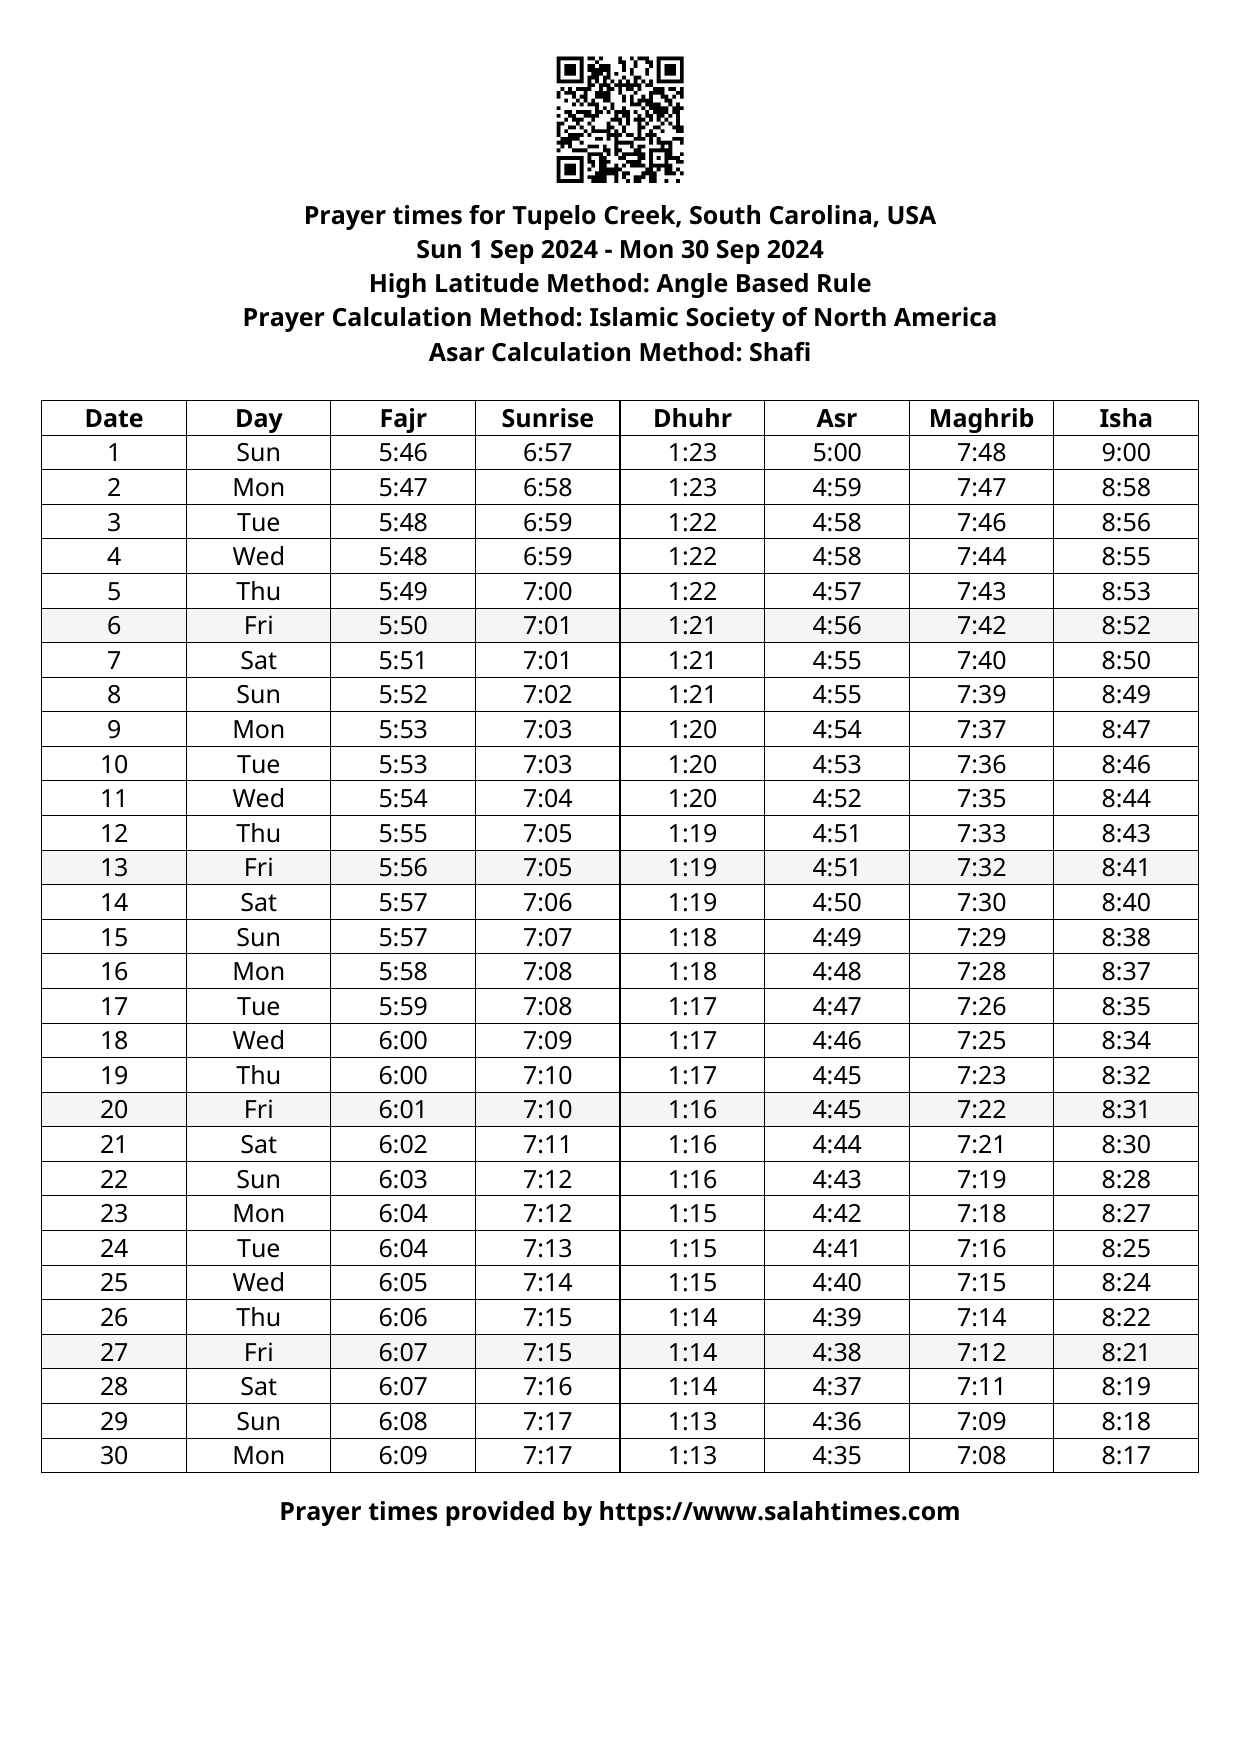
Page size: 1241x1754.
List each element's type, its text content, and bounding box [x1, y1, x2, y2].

text Asar Calculation Method: Shafi [42, 334, 1198, 368]
table_cell 29 [42, 1404, 186, 1437]
table_cell 4:59 [765, 470, 909, 504]
table_cell 5:46 [331, 436, 475, 469]
table_cell 6:59 [476, 539, 619, 573]
table_cell 7 [42, 643, 186, 677]
table_cell 4:55 [765, 678, 909, 711]
table_cell 7:48 [910, 436, 1053, 469]
table_cell Mon [187, 954, 330, 988]
table_cell 1:22 [621, 505, 764, 538]
table_header Date [42, 401, 186, 434]
table_cell 7:08 [476, 954, 619, 988]
table_cell Wed [187, 1266, 330, 1299]
table_cell 8:35 [1054, 989, 1198, 1022]
table_cell 8:49 [1054, 678, 1198, 711]
table_cell 5:59 [331, 989, 475, 1022]
table_cell 5:57 [331, 885, 475, 919]
table_cell 1:23 [621, 470, 764, 504]
table_cell 10 [42, 747, 186, 780]
table_cell 1:17 [621, 989, 764, 1022]
table_cell 1:15 [621, 1266, 764, 1299]
table_cell 7:33 [910, 816, 1053, 849]
table_cell Tue [187, 505, 330, 538]
table_cell 1:16 [621, 1162, 764, 1195]
table_header Maghrib [910, 401, 1053, 434]
table_cell 21 [42, 1127, 186, 1161]
table_cell 5:58 [331, 954, 475, 988]
table_cell 7:05 [476, 816, 619, 849]
table_cell 6:05 [331, 1266, 475, 1299]
table_cell 7:05 [476, 851, 619, 884]
table_cell 7:11 [910, 1369, 1053, 1403]
table_cell Thu [187, 1058, 330, 1092]
table_cell 5:53 [331, 712, 475, 746]
table_cell Fri [187, 609, 330, 642]
table_cell 1:16 [621, 1093, 764, 1126]
table_cell 25 [42, 1266, 186, 1299]
table_cell 7:17 [476, 1439, 619, 1472]
table_cell 6 [42, 609, 186, 642]
table_cell 4:58 [765, 539, 909, 573]
table_cell 8:58 [1054, 470, 1198, 504]
table_cell 4:43 [765, 1162, 909, 1195]
table_cell 8:31 [1054, 1093, 1198, 1126]
table_cell 7:18 [910, 1196, 1053, 1230]
table_cell Thu [187, 816, 330, 849]
table_cell 5:00 [765, 436, 909, 469]
table_cell 5:50 [331, 609, 475, 642]
table_cell 20 [42, 1093, 186, 1126]
table_cell 6:57 [476, 436, 619, 469]
table_cell 4:41 [765, 1231, 909, 1264]
table_cell 4 [42, 539, 186, 573]
table_cell 1:22 [621, 539, 764, 573]
table_cell 7:11 [476, 1127, 619, 1161]
table_cell 7:06 [476, 885, 619, 919]
table_cell 7:42 [910, 609, 1053, 642]
table_cell 1:23 [621, 436, 764, 469]
table_cell Thu [187, 574, 330, 607]
table_cell 1:15 [621, 1196, 764, 1230]
table_cell 23 [42, 1196, 186, 1230]
table_cell 4:48 [765, 954, 909, 988]
table_cell 4:58 [765, 505, 909, 538]
table_cell 1:18 [621, 920, 764, 953]
table_cell 7:03 [476, 747, 619, 780]
table_cell 1:18 [621, 954, 764, 988]
table_cell Sun [187, 436, 330, 469]
table_cell 8:43 [1054, 816, 1198, 849]
table_cell Mon [187, 470, 330, 504]
table_cell 7:23 [910, 1058, 1053, 1092]
table_cell 7:22 [910, 1093, 1053, 1126]
table_cell 1 [42, 436, 186, 469]
table_cell Sun [187, 1162, 330, 1195]
table_cell 13 [42, 851, 186, 884]
table_cell 1:17 [621, 1058, 764, 1092]
table_cell 26 [42, 1300, 186, 1334]
table_cell 6:02 [331, 1127, 475, 1161]
text Prayer Calculation Method: Islamic Society of North America [42, 300, 1198, 334]
table_cell 9 [42, 712, 186, 746]
table_cell 7:15 [910, 1266, 1053, 1299]
table_cell 6:00 [331, 1058, 475, 1092]
table_cell 6:58 [476, 470, 619, 504]
table_cell 14 [42, 885, 186, 919]
table_cell 7:43 [910, 574, 1053, 607]
table_cell Sat [187, 1369, 330, 1403]
table_cell 18 [42, 1024, 186, 1057]
table_cell 24 [42, 1231, 186, 1264]
table_cell 7:26 [910, 989, 1053, 1022]
table_cell 7:44 [910, 539, 1053, 573]
table_cell 1:21 [621, 643, 764, 677]
table_cell 2 [42, 470, 186, 504]
table_cell 8:24 [1054, 1266, 1198, 1299]
table_cell 6:04 [331, 1196, 475, 1230]
table_cell 3 [42, 505, 186, 538]
table_cell 7:04 [476, 781, 619, 815]
table_cell Sun [187, 920, 330, 953]
table_cell 8:21 [1054, 1335, 1198, 1368]
table_cell 12 [42, 816, 186, 849]
table_cell 6:09 [331, 1439, 475, 1472]
table_cell 8:40 [1054, 885, 1198, 919]
table_cell 1:20 [621, 712, 764, 746]
table_cell Sun [187, 1404, 330, 1437]
table_cell 1:15 [621, 1231, 764, 1264]
table_cell 1:17 [621, 1024, 764, 1057]
table_cell 11 [42, 781, 186, 815]
table_cell 7:21 [910, 1127, 1053, 1161]
table_cell 8:46 [1054, 747, 1198, 780]
table_cell 7:28 [910, 954, 1053, 988]
table_cell 7:40 [910, 643, 1053, 677]
table_cell 6:04 [331, 1231, 475, 1264]
table_cell 5:54 [331, 781, 475, 815]
table_cell 16 [42, 954, 186, 988]
picture [542, 41, 699, 198]
table_header Isha [1054, 401, 1198, 434]
text Prayer times provided by https://www.salahtimes.com [42, 1494, 1198, 1528]
table_cell 6:06 [331, 1300, 475, 1334]
table_cell 8:52 [1054, 609, 1198, 642]
table_cell 5:52 [331, 678, 475, 711]
table_cell 8:41 [1054, 851, 1198, 884]
table_cell Tue [187, 989, 330, 1022]
table_cell Wed [187, 781, 330, 815]
table_cell 7:13 [476, 1231, 619, 1264]
table_cell 4:38 [765, 1335, 909, 1368]
table_cell 7:10 [476, 1058, 619, 1092]
table_cell 4:55 [765, 643, 909, 677]
table_cell 8:30 [1054, 1127, 1198, 1161]
table_header Dhuhr [621, 401, 764, 434]
table_cell 4:56 [765, 609, 909, 642]
table_cell 6:07 [331, 1335, 475, 1368]
table_cell Sun [187, 678, 330, 711]
table_cell Tue [187, 1231, 330, 1264]
table_cell 5 [42, 574, 186, 607]
table_cell 8:56 [1054, 505, 1198, 538]
table_cell Wed [187, 539, 330, 573]
table_header Sunrise [476, 401, 619, 434]
table_cell 7:07 [476, 920, 619, 953]
table_cell 8:53 [1054, 574, 1198, 607]
table_cell 8:47 [1054, 712, 1198, 746]
table_cell 8:37 [1054, 954, 1198, 988]
table_cell 7:36 [910, 747, 1053, 780]
table_cell 5:57 [331, 920, 475, 953]
table_cell 4:51 [765, 851, 909, 884]
table_cell 4:45 [765, 1058, 909, 1092]
table_cell 4:40 [765, 1266, 909, 1299]
table_cell 7:29 [910, 920, 1053, 953]
table_cell 4:37 [765, 1369, 909, 1403]
table_cell 7:30 [910, 885, 1053, 919]
table_cell 7:14 [476, 1266, 619, 1299]
table_cell 7:15 [476, 1300, 619, 1334]
table_cell 7:46 [910, 505, 1053, 538]
table_cell 6:08 [331, 1404, 475, 1437]
table_cell 4:54 [765, 712, 909, 746]
table_cell 7:01 [476, 643, 619, 677]
table_cell 4:39 [765, 1300, 909, 1334]
table_cell 8:38 [1054, 920, 1198, 953]
table_cell Sat [187, 1127, 330, 1161]
table_cell 4:52 [765, 781, 909, 815]
table_cell 4:46 [765, 1024, 909, 1057]
table_cell Mon [187, 1439, 330, 1472]
table_cell Fri [187, 1335, 330, 1368]
table_cell 4:36 [765, 1404, 909, 1437]
table_cell 1:14 [621, 1369, 764, 1403]
table_cell 7:35 [910, 781, 1053, 815]
table_cell Mon [187, 712, 330, 746]
table_cell 7:12 [910, 1335, 1053, 1368]
table_cell 5:49 [331, 574, 475, 607]
table_cell 8:18 [1054, 1404, 1198, 1437]
table_cell 4:45 [765, 1093, 909, 1126]
table_cell 8:34 [1054, 1024, 1198, 1057]
table_cell 7:37 [910, 712, 1053, 746]
table_cell 28 [42, 1369, 186, 1403]
table_cell 4:47 [765, 989, 909, 1022]
table_cell Sat [187, 643, 330, 677]
table_cell Thu [187, 1300, 330, 1334]
table_cell 8:22 [1054, 1300, 1198, 1334]
table_cell 4:44 [765, 1127, 909, 1161]
table_cell 5:55 [331, 816, 475, 849]
table_cell 7:25 [910, 1024, 1053, 1057]
table_cell 1:16 [621, 1127, 764, 1161]
table_cell Wed [187, 1024, 330, 1057]
table_cell 5:48 [331, 505, 475, 538]
table_cell 1:21 [621, 678, 764, 711]
table_cell 8:28 [1054, 1162, 1198, 1195]
table_cell Mon [187, 1196, 330, 1230]
table_cell Fri [187, 851, 330, 884]
table_cell 1:13 [621, 1439, 764, 1472]
text High Latitude Method: Angle Based Rule [42, 266, 1198, 300]
table_cell 1:22 [621, 574, 764, 607]
table_cell 15 [42, 920, 186, 953]
table_cell 8:17 [1054, 1439, 1198, 1472]
table_cell 8:32 [1054, 1058, 1198, 1092]
table_header Fajr [331, 401, 475, 434]
table_cell 4:51 [765, 816, 909, 849]
table_cell 1:20 [621, 781, 764, 815]
table_cell 1:19 [621, 885, 764, 919]
table_cell 7:19 [910, 1162, 1053, 1195]
table_cell 8 [42, 678, 186, 711]
table_cell 6:00 [331, 1024, 475, 1057]
table_cell 7:01 [476, 609, 619, 642]
table_cell 7:12 [476, 1162, 619, 1195]
table_cell 6:07 [331, 1369, 475, 1403]
table_cell 8:44 [1054, 781, 1198, 815]
table_cell 8:55 [1054, 539, 1198, 573]
table_cell 7:03 [476, 712, 619, 746]
table_cell 1:14 [621, 1300, 764, 1334]
table_cell 1:19 [621, 816, 764, 849]
table_cell 4:35 [765, 1439, 909, 1472]
table_cell 7:10 [476, 1093, 619, 1126]
table_cell 6:03 [331, 1162, 475, 1195]
table_cell 30 [42, 1439, 186, 1472]
table_cell 7:17 [476, 1404, 619, 1437]
table_header Asr [765, 401, 909, 434]
table_cell 7:32 [910, 851, 1053, 884]
table_cell 6:59 [476, 505, 619, 538]
table_cell 7:14 [910, 1300, 1053, 1334]
table_cell 8:19 [1054, 1369, 1198, 1403]
table_cell 17 [42, 989, 186, 1022]
table_cell 4:53 [765, 747, 909, 780]
table_cell 7:08 [910, 1439, 1053, 1472]
table_cell 7:12 [476, 1196, 619, 1230]
table_cell 7:15 [476, 1335, 619, 1368]
table_cell 4:42 [765, 1196, 909, 1230]
table_cell 6:01 [331, 1093, 475, 1126]
table_cell 7:08 [476, 989, 619, 1022]
table_cell Tue [187, 747, 330, 780]
text Prayer times for Tupelo Creek, South Carolina, USA [42, 198, 1198, 232]
table_cell 5:48 [331, 539, 475, 573]
table_cell 8:27 [1054, 1196, 1198, 1230]
table_cell 7:16 [910, 1231, 1053, 1264]
table_cell 4:50 [765, 885, 909, 919]
table_cell 8:25 [1054, 1231, 1198, 1264]
table_cell 5:47 [331, 470, 475, 504]
table_cell 5:53 [331, 747, 475, 780]
table_cell 7:00 [476, 574, 619, 607]
table_cell 1:19 [621, 851, 764, 884]
table_cell 1:21 [621, 609, 764, 642]
table_cell 4:49 [765, 920, 909, 953]
table_cell 9:00 [1054, 436, 1198, 469]
table_cell 7:47 [910, 470, 1053, 504]
table_cell 22 [42, 1162, 186, 1195]
table_cell 7:02 [476, 678, 619, 711]
table_cell 5:51 [331, 643, 475, 677]
table_header Day [187, 401, 330, 434]
table_cell 27 [42, 1335, 186, 1368]
table_cell 1:13 [621, 1404, 764, 1437]
table_cell 8:50 [1054, 643, 1198, 677]
table_cell 7:09 [476, 1024, 619, 1057]
table_cell 1:20 [621, 747, 764, 780]
table_cell 19 [42, 1058, 186, 1092]
table_cell Fri [187, 1093, 330, 1126]
table_cell 1:14 [621, 1335, 764, 1368]
table_cell 7:39 [910, 678, 1053, 711]
table_cell Sat [187, 885, 330, 919]
table_cell 5:56 [331, 851, 475, 884]
table_cell 7:16 [476, 1369, 619, 1403]
table_cell 7:09 [910, 1404, 1053, 1437]
table_cell 4:57 [765, 574, 909, 607]
text Sun 1 Sep 2024 - Mon 30 Sep 2024 [42, 232, 1198, 266]
